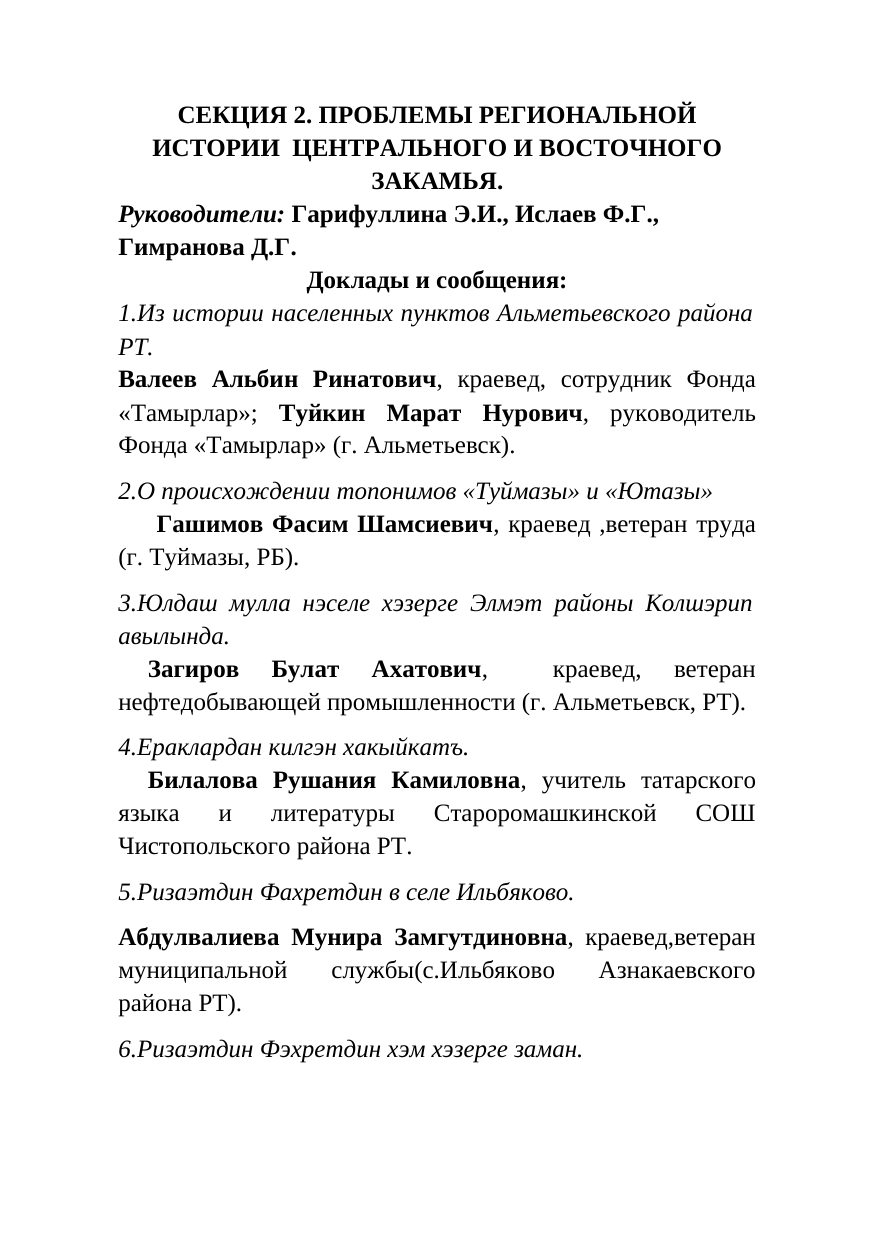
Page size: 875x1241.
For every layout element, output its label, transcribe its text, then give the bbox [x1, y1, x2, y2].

list Доклады и сообщения: [118, 266, 756, 294]
list Гашимов Фасим Шамсиевич, краевед ,ветеран труда (г. Туймазы, РБ). [118, 509, 756, 571]
text Абдулвалиева Мунира Замгутдиновна, краевед,ветеран муниципальной службы(с.Ильбяково Азнакаевского района РТ). [118, 922, 756, 1017]
text 6.Ризаэтдин Фэхретдин хэм хэзерге заман. [118, 1034, 756, 1063]
text 3.Юлдаш мулла нэселе хэзерге Элмэт районы Колшэрип авылында. [118, 588, 756, 649]
text 1.Из истории населенных пунктов Альметьевского района РТ. [118, 298, 756, 360]
text Билалова Рушания Камиловна, учитель татарского языка и литературы Староромашкинской СОШ Чистопольского района РТ. [118, 765, 756, 860]
list Руководители: Гарифуллина Э.И., Ислаев Ф.Г., Гимранова Д.Г. [118, 199, 756, 261]
text 2.О происхождении топонимов «Туймазы» и «Ютазы» [118, 476, 756, 505]
text Валеев Альбин Ринатович, краевед, сотрудник Фонда «Тамырлар»; Туйкин Марат Нурович, руководитель Фонда «Тамырлар» (г. Альметьевск). [118, 364, 756, 459]
text 4.Ераклардан килгэн хакыйкатъ. [118, 732, 756, 761]
text Загиров Булат Ахатович, краевед, ветеран нефтедобывающей промышленности (г. Альметьевск, РТ). [118, 654, 756, 716]
text СЕКЦИЯ 2. ПРОБЛЕМЫ РЕГИОНАЛЬНОЙ ИСТОРИИ ЦЕНТРАЛЬНОГО И ВОСТОЧНОГО ЗАКАМЬЯ. [118, 100, 756, 195]
text 5.Ризаэтдин Фахретдин в селе Ильбяково. [118, 877, 756, 906]
